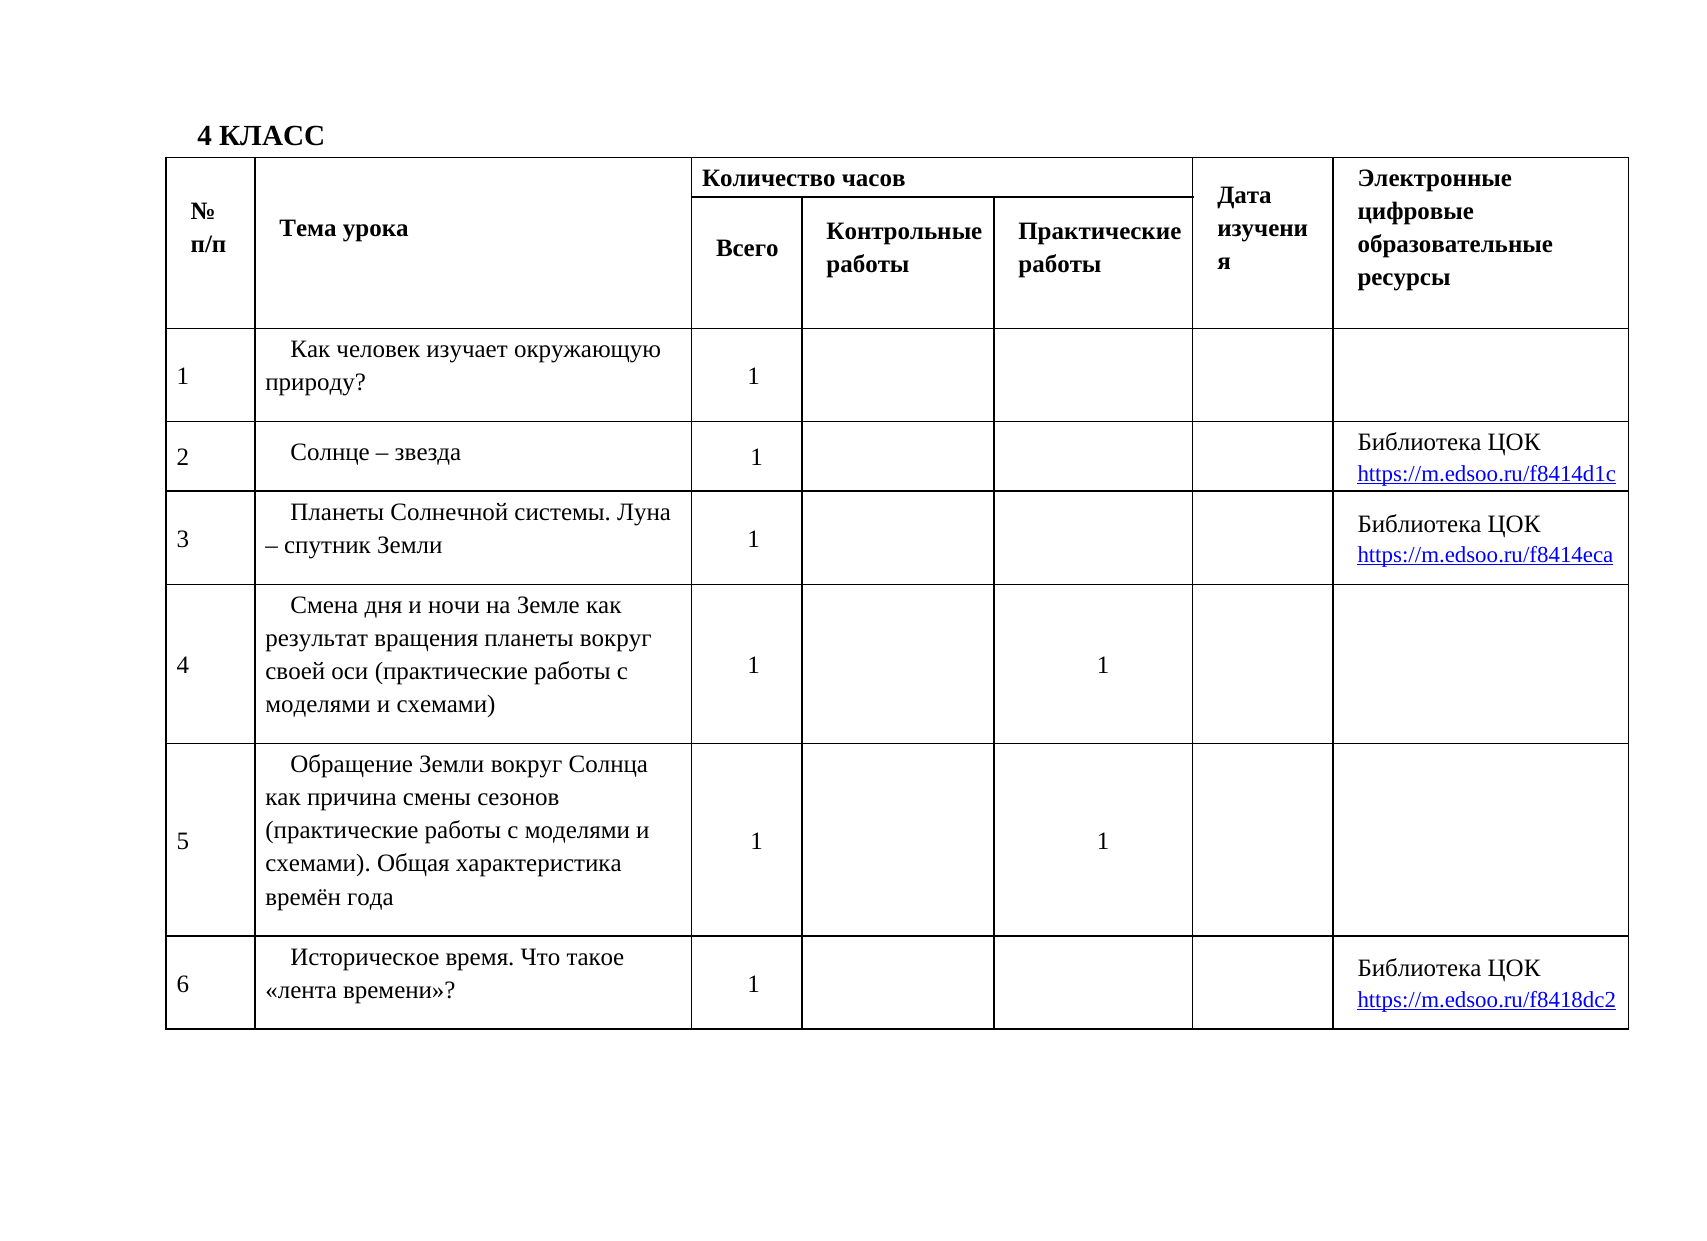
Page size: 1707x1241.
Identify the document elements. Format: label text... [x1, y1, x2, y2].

table_cell 2 [167, 422, 254, 490]
table_cell Историческое время. Что такое «лента времени»? [256, 937, 691, 1028]
table_cell Контрольные работы [803, 198, 993, 327]
table_cell 1 [692, 585, 801, 743]
table_cell [1334, 329, 1628, 421]
table_header Тема урока [256, 158, 691, 327]
table_header Количество часов [692, 158, 1192, 196]
table_header Электронные цифровые образовательные ресурсы [1334, 158, 1628, 327]
table_cell [1193, 937, 1332, 1028]
table_cell [995, 329, 1192, 421]
table_cell Смена дня и ночи на Земле как результат вращения планеты вокруг своей оси (практические работы с моделями и схемами) [256, 585, 691, 743]
table_cell Практические работы [995, 198, 1192, 327]
table_cell Обращение Земли вокруг Солнца как причина смены сезонов (практические работы с моделями и схемами). Общая характеристика времён года [256, 744, 691, 935]
table_cell 1 [995, 585, 1192, 743]
table_cell Библиотека ЦОК https://m.edsoo.ru/f8414eca [1334, 492, 1628, 583]
table_cell [803, 329, 993, 421]
table_cell [1334, 585, 1628, 743]
table_cell [1193, 492, 1332, 583]
table_cell [803, 937, 993, 1028]
table_cell Планеты Солнечной системы. Луна – спутник Земли [256, 492, 691, 583]
table_cell Как человек изучает окружающую природу? [256, 329, 691, 421]
table_cell [803, 492, 993, 583]
table_cell 4 [167, 585, 254, 743]
table_cell [1334, 744, 1628, 935]
table_cell 1 [692, 422, 801, 490]
text 4 КЛАСС [190, 118, 1618, 152]
table_cell Библиотека ЦОК https://m.edsoo.ru/f8414d1c [1334, 422, 1628, 490]
table_cell 3 [167, 492, 254, 583]
table_cell 1 [692, 329, 801, 421]
table_header Дата изучения [1193, 158, 1332, 327]
table_cell Библиотека ЦОК https://m.edsoo.ru/f8418dc2 [1334, 937, 1628, 1028]
table_cell [803, 744, 993, 935]
table_cell [1193, 329, 1332, 421]
table_cell 1 [692, 744, 801, 935]
table_cell 6 [167, 937, 254, 1028]
table_cell [1193, 585, 1332, 743]
table_cell 1 [167, 329, 254, 421]
table_cell [995, 422, 1192, 490]
table_cell [803, 585, 993, 743]
table_cell 5 [167, 744, 254, 935]
table_cell [995, 937, 1192, 1028]
table_cell [1193, 744, 1332, 935]
table_cell 1 [692, 937, 801, 1028]
table_cell Всего [692, 198, 801, 327]
table_cell [803, 422, 993, 490]
table_cell 1 [692, 492, 801, 583]
table_cell [1193, 422, 1332, 490]
table_header № п/п [167, 158, 254, 327]
table_cell Солнце – звезда [256, 422, 691, 490]
table_cell [995, 492, 1192, 583]
table_cell 1 [995, 744, 1192, 935]
